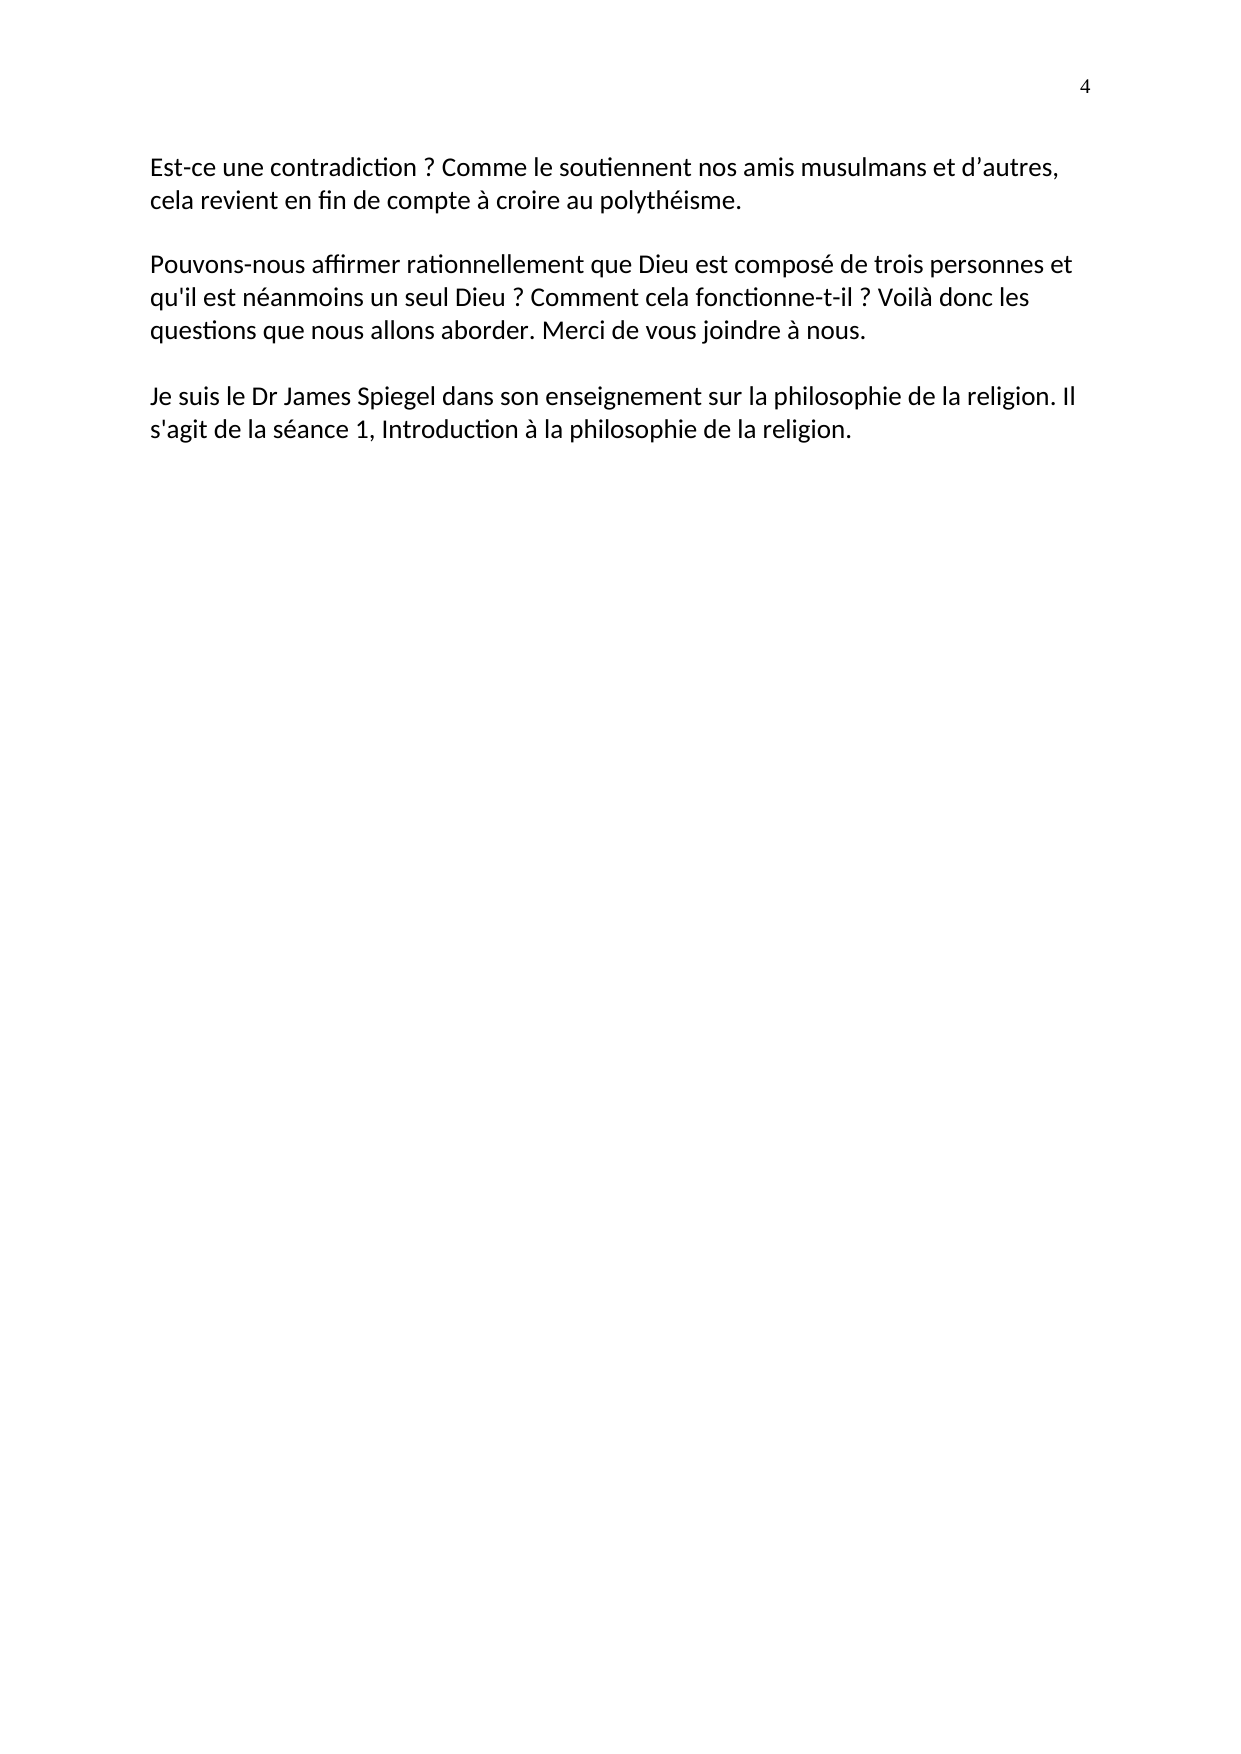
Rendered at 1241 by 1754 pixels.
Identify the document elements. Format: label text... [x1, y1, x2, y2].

text Pouvons-nous affirmer rationnellement que Dieu est composé de trois personnes et qu'il est néanmoins un seul Dieu ? Comment cela fonctionne-t-il ? Voilà donc les questions que nous allons aborder. Merci de vous joindre à nous. Je suis le Dr James Spiegel dans son enseignement sur la philosophie de la religion. Il s'agit de la séance 1, Introduction à la philosophie de la religion. [150, 247, 1090, 445]
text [150, 150, 1090, 216]
